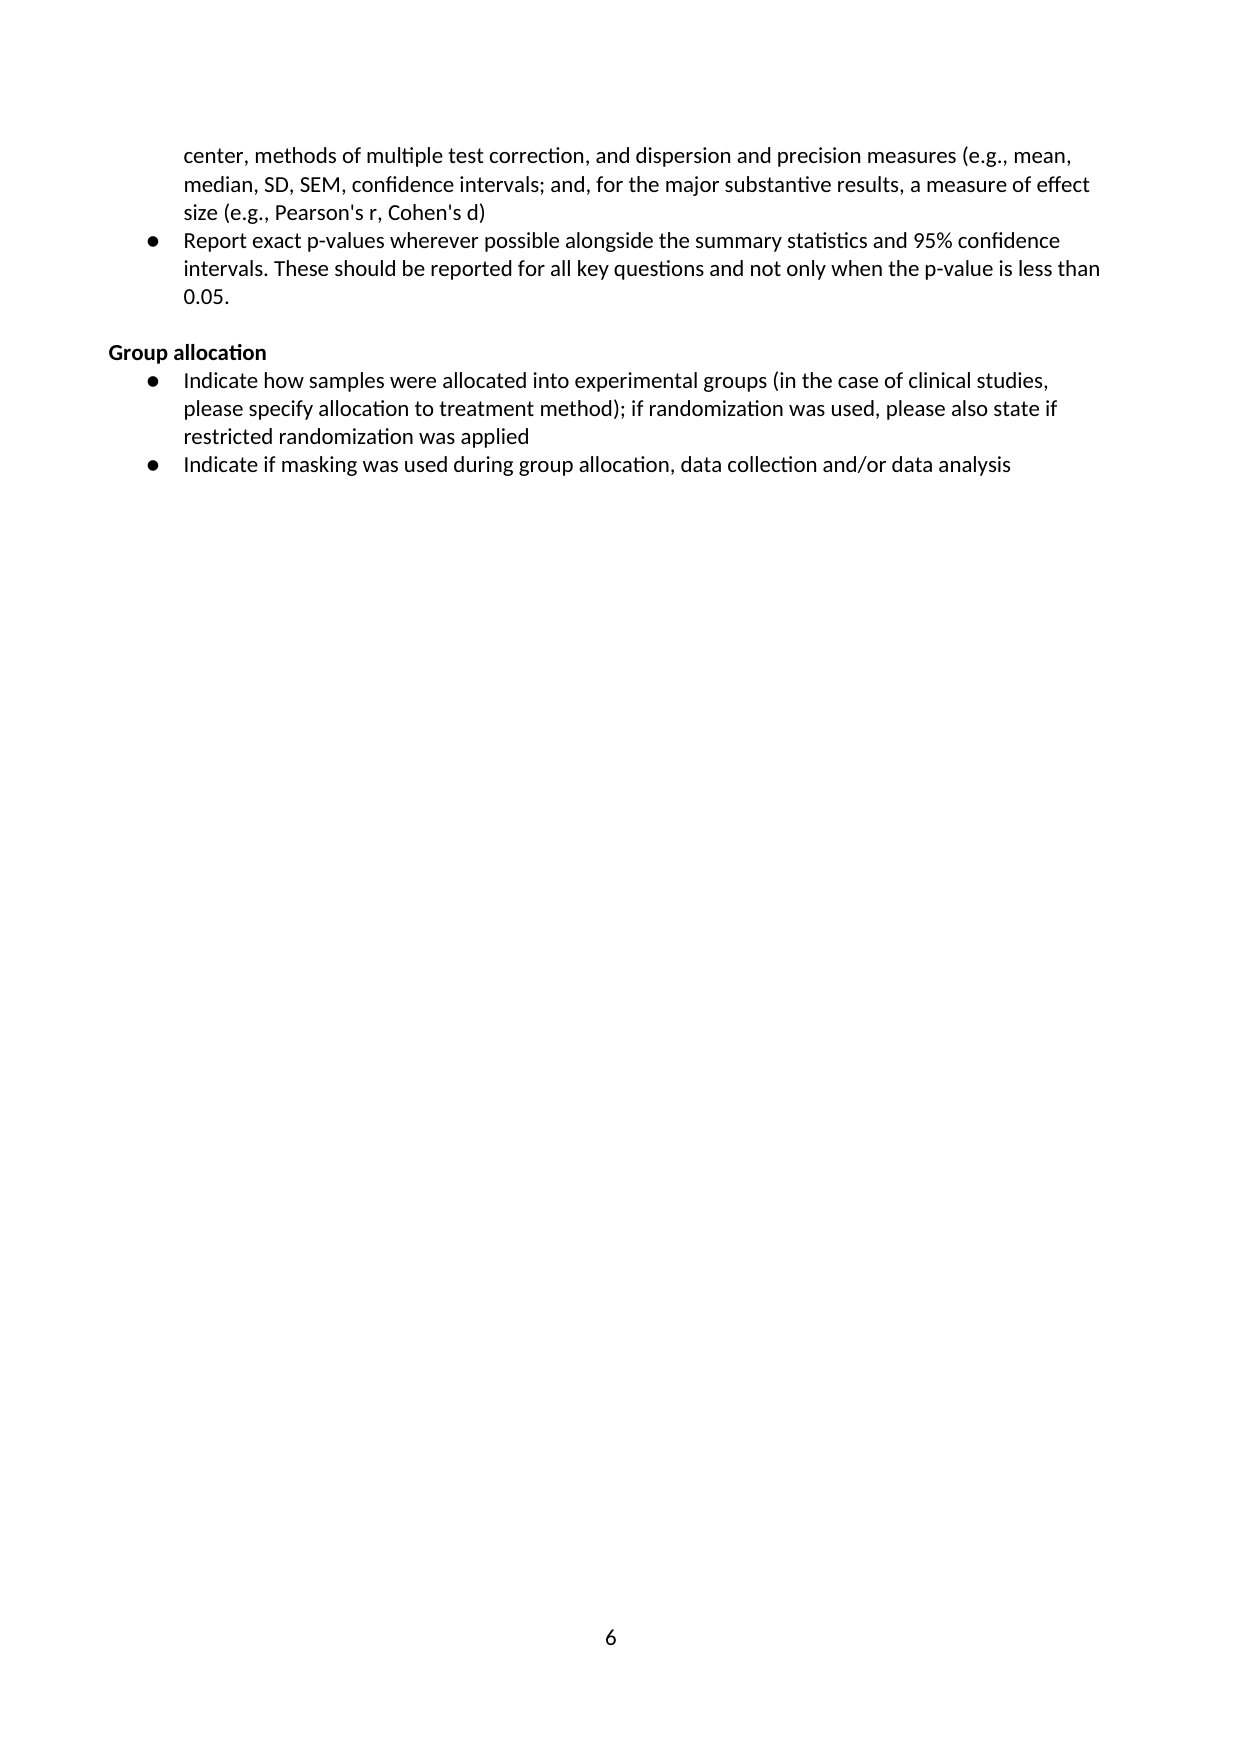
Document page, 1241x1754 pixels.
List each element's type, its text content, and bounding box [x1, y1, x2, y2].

list Report exact p-values wherever possible alongside the summary statistics and 95% confidence intervals. These should be reported for all key questions and not only when the p-value is less than 0.05. [146, 226, 1113, 310]
list Indicate if masking was used during group allocation, data collection and/or data analysis [146, 450, 1113, 478]
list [146, 142, 1113, 226]
list Indicate how samples were allocated into experimental groups (in the case of clinical studies, please specify allocation to treatment method); if randomization was used, please also state if restricted randomization was applied [146, 366, 1113, 450]
text Group allocation [108, 338, 1113, 366]
